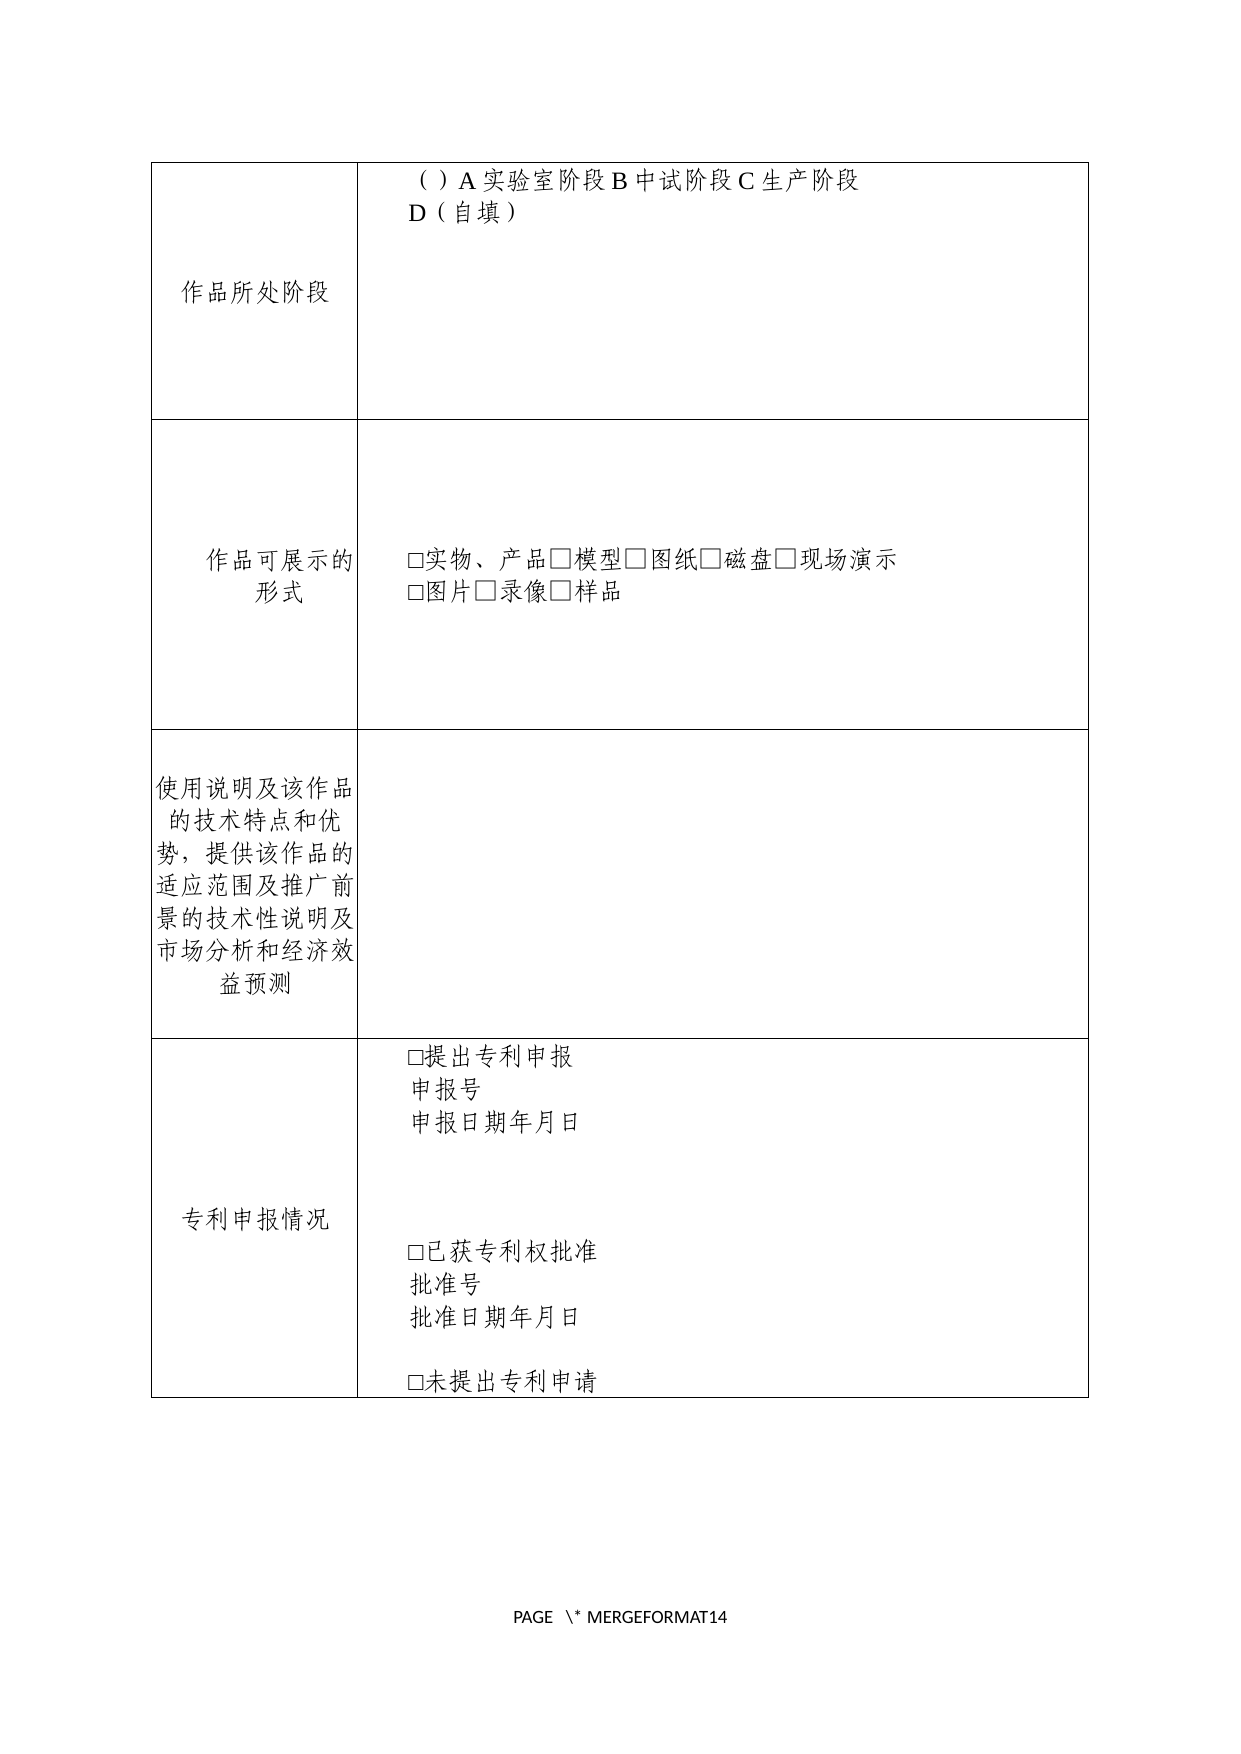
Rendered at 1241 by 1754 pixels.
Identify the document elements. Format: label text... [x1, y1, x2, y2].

table_cell [358, 730, 1088, 1038]
table_cell □提出专利申报 申报号 申报日期年月日 □已获专利权批准 批准号 批准日期年月日 □未提出专利申请 [358, 1039, 1088, 1397]
table_cell 作品所处阶段 [152, 163, 357, 419]
table_cell 专利申报情况 [152, 1039, 357, 1397]
table_cell □实物、产品□模型□图纸□磁盘□现场演示 □图片□录像□样品 [358, 420, 1088, 729]
table_cell 使用说明及该作品的技术特点和优势，提供该作品的适应范围及推广前景的技术性说明及市场分析和经济效益预测 [152, 730, 357, 1038]
table_cell 作品可展示的 形式 [152, 420, 357, 729]
table_cell （）A实验室阶段B中试阶段C生产阶段 D（自填） [358, 163, 1088, 419]
